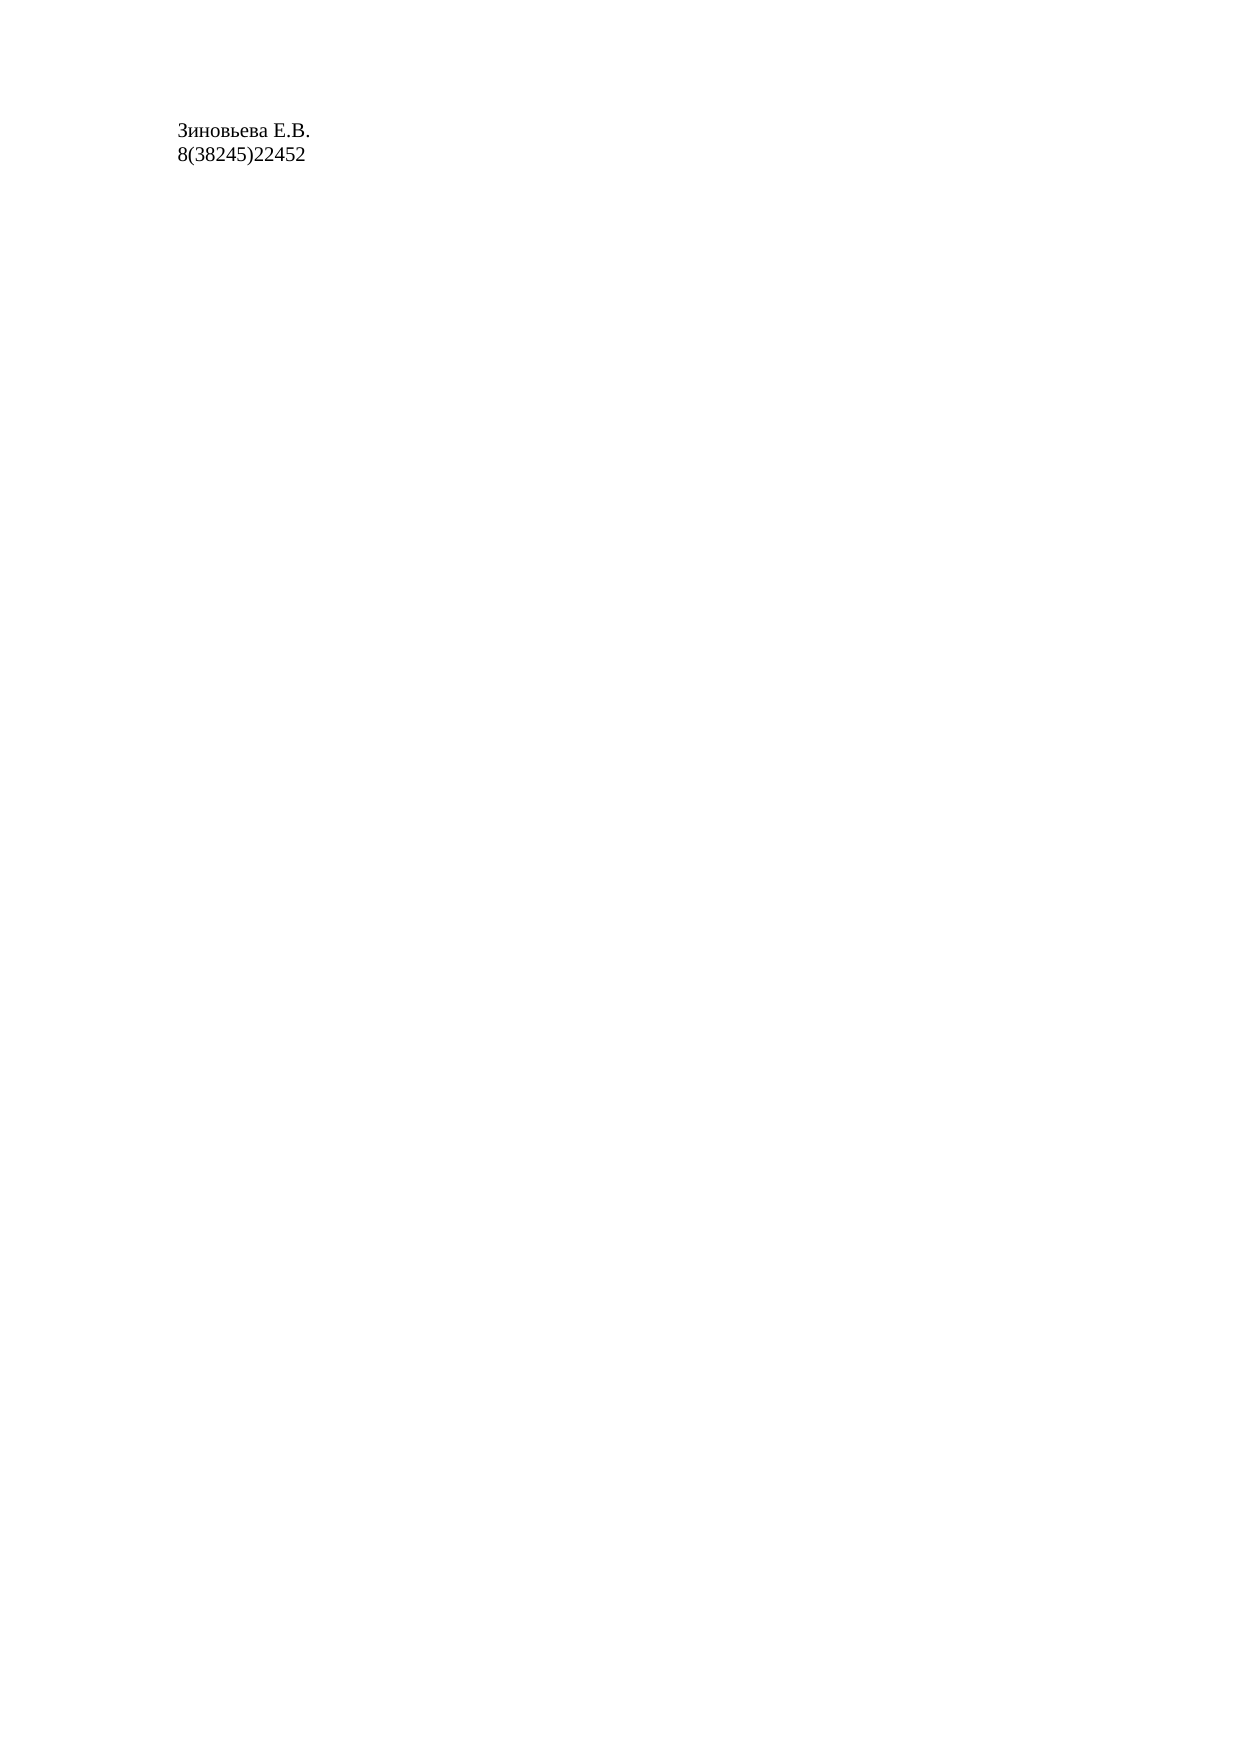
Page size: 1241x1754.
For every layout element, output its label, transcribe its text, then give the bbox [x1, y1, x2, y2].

text 8(38245)22452 [177, 142, 1181, 166]
text Зиновьева Е.В. [177, 118, 1181, 142]
